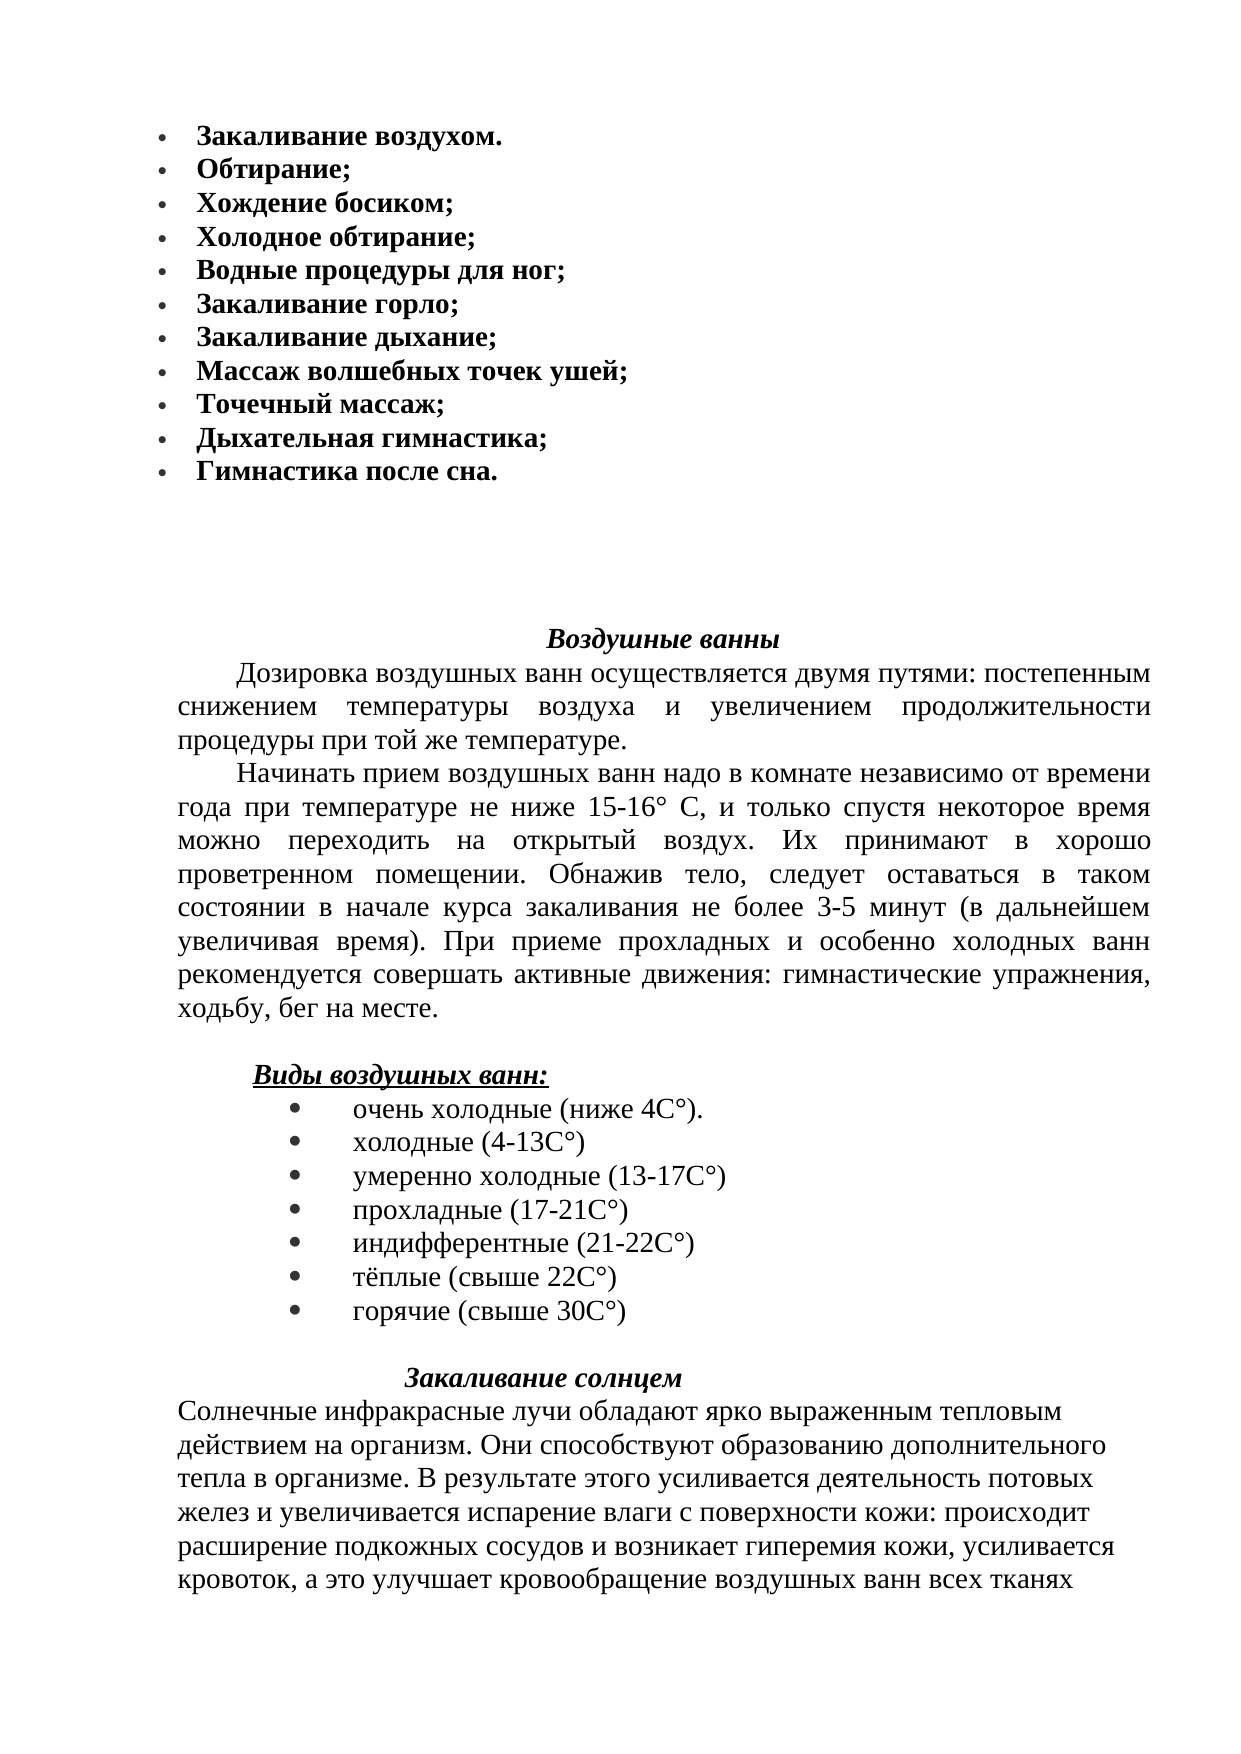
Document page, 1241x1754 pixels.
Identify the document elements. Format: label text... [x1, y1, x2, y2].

list Обтирание; [158, 152, 1152, 185]
list Гимнастика после сна. [158, 453, 1152, 487]
text  холодные (4-13С°) [290, 1124, 1152, 1158]
list Дыхательная гимнастика; [158, 420, 1152, 453]
text  очень холодные (ниже 4С°). [290, 1091, 1152, 1124]
text  умеренно холодные (13-17С°) [290, 1158, 1152, 1192]
text  тёплые (свыше 22С°) [290, 1259, 1152, 1293]
text Воздушные ванны [177, 621, 1152, 655]
list Массаж волшебных точек ушей; [158, 353, 1152, 386]
list Точечный массаж; [158, 386, 1152, 420]
text Виды воздушных ванн: [252, 1057, 1152, 1091]
list Водные процедуры для ног; [158, 252, 1152, 286]
text Дозировка воздушных ванн осуществляется двумя путями: постепенным снижением температуры воздуха и увеличением продолжительности процедуры при той же температуре. [177, 655, 1152, 755]
list Холодное обтирание; [158, 219, 1152, 252]
text Начинать прием воздушных ванн надо в комнате независимо от времени года при температуре не ниже 15-16° С, и только спустя некоторое время можно переходить на открытый воздух. Их принимают в хорошо проветренном помещении. Обнажив тело, следует оставаться в таком состоянии в начале курса закаливания не более 3-5 минут (в дальнейшем увеличивая время). При приеме прохладных и особенно холодных ванн рекомендуется совершать активные движения: гимнастические упражнения, ходьбу, бег на месте. [177, 755, 1152, 1024]
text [177, 1393, 1152, 1595]
text Закаливание солнцем [327, 1360, 1152, 1393]
list Закаливание горло; [158, 286, 1152, 319]
text  горячие (свыше 30С°) [290, 1293, 1152, 1326]
text  прохладные (17-21С°) [290, 1192, 1152, 1225]
list Закаливание воздухом. [158, 118, 1152, 152]
list Закаливание дыхание; [158, 319, 1152, 353]
text  индифферентные (21-22С°) [290, 1225, 1152, 1259]
list Хождение босиком; [158, 185, 1152, 219]
